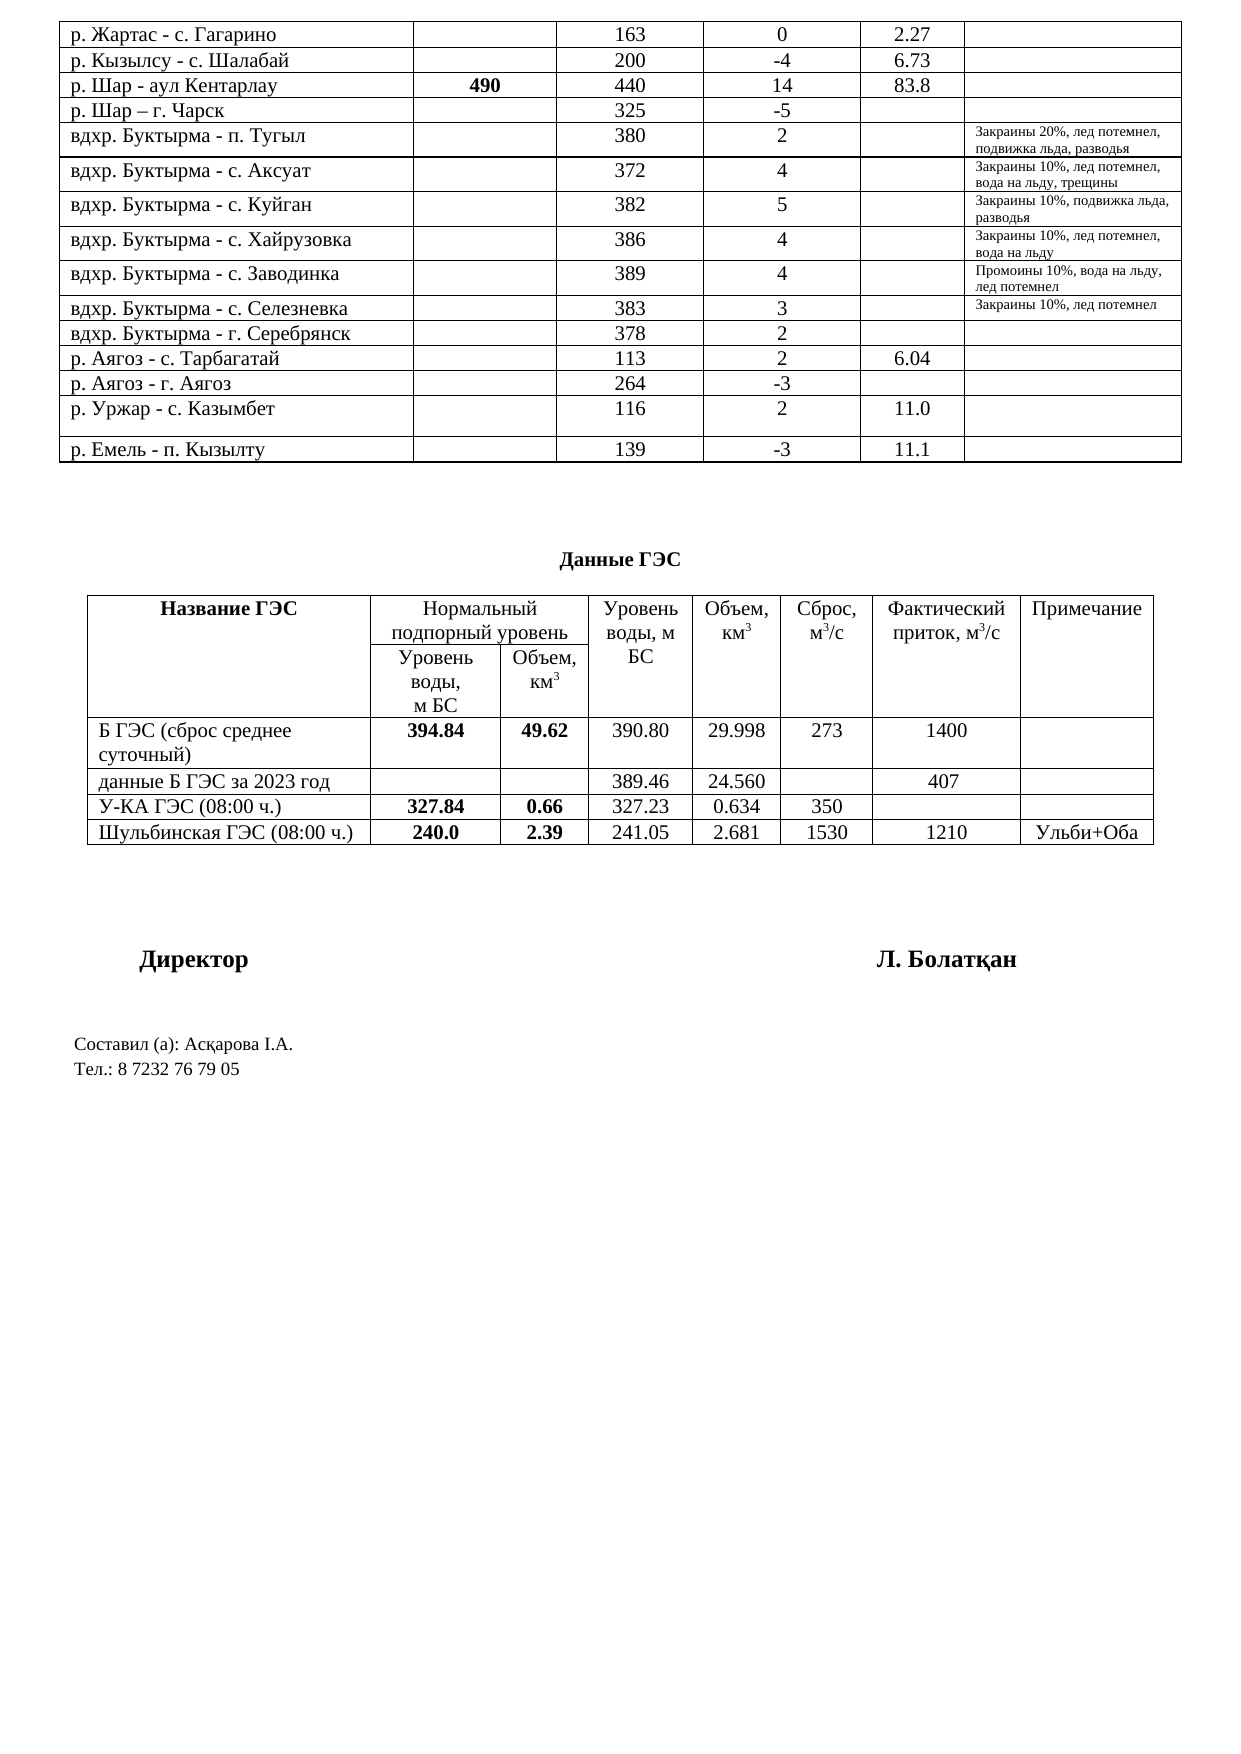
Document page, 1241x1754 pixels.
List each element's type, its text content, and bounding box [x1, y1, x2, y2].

text Составил (а): Асқарова І.А. [74, 1033, 1181, 1054]
table_cell Уровень воды, м БС [371, 645, 500, 717]
table_cell [965, 48, 1181, 72]
table_cell вдхр. Буктырма - с. Заводинка [60, 261, 413, 295]
table_cell 273 [781, 718, 872, 768]
table_cell 407 [873, 769, 1020, 793]
table_cell вдхр. Буктырма - п. Тугыл [60, 123, 413, 156]
table_cell вдхр. Буктырма - с. Селезневка [60, 296, 413, 320]
table_cell вдхр. Буктырма - с. Хайрузовка [60, 227, 413, 260]
table_cell Б ГЭС (сброс среднее суточный) [88, 718, 370, 768]
table_cell [414, 123, 556, 156]
table_cell 383 [557, 296, 703, 320]
table_cell 163 [557, 22, 703, 47]
table_cell 0.66 [501, 795, 588, 818]
table_cell Объем, км3 [501, 645, 588, 717]
table_cell 327.84 [371, 795, 500, 818]
table_cell [861, 158, 964, 191]
table_cell [414, 296, 556, 320]
table_cell 2 [704, 396, 860, 436]
table_cell [1021, 718, 1153, 768]
table_cell [861, 296, 964, 320]
table_cell Закраины 10%, лед потемнел [965, 296, 1181, 320]
table_cell 139 [557, 437, 703, 461]
text Данные ГЭС [59, 546, 1181, 571]
table_cell 116 [557, 396, 703, 436]
table_cell 264 [557, 371, 703, 395]
table_cell Шульбинская ГЭС (08:00 ч.) [88, 820, 370, 844]
table_cell [414, 192, 556, 226]
table_cell 389 [557, 261, 703, 295]
table_cell 389.46 [589, 769, 692, 793]
table_cell 394.84 [371, 718, 500, 768]
table_cell [965, 73, 1181, 97]
table_cell У-КА ГЭС (08:00 ч.) [88, 795, 370, 818]
table_cell [965, 98, 1181, 122]
table_cell [965, 396, 1181, 436]
table_header Нормальный подпорный уровень [371, 596, 588, 644]
table_cell р. Аягоз - г. Аягоз [60, 371, 413, 395]
table_cell 83.8 [861, 73, 964, 97]
table_cell [414, 371, 556, 395]
table_cell [414, 48, 556, 72]
text Тел.: 8 7232 76 79 05 [74, 1058, 1181, 1079]
table_cell 11.1 [861, 437, 964, 461]
table_cell 382 [557, 192, 703, 226]
table_cell [861, 192, 964, 226]
table_cell [965, 321, 1181, 345]
table_cell 372 [557, 158, 703, 191]
table_cell 2 [704, 123, 860, 156]
table_cell [501, 769, 588, 793]
table_cell 2.681 [693, 820, 780, 844]
table_cell [873, 795, 1020, 818]
table_header Название ГЭС [88, 596, 370, 717]
table_cell 1210 [873, 820, 1020, 844]
table_cell [965, 437, 1181, 461]
table_cell Закраины 20%, лед потемнел, подвижка льда, разводья [965, 123, 1181, 156]
table_cell вдхр. Буктырма - с. Аксуат [60, 158, 413, 191]
table_cell 327.23 [589, 795, 692, 818]
table_cell р. Шар – г. Чарск [60, 98, 413, 122]
table_cell 325 [557, 98, 703, 122]
table_cell [414, 437, 556, 461]
table_cell Промоины 10%, вода на льду, лед потемнел [965, 261, 1181, 295]
table_cell 49.62 [501, 718, 588, 768]
table_cell [861, 98, 964, 122]
table_cell [414, 261, 556, 295]
table_cell 4 [704, 261, 860, 295]
table_cell 0.634 [693, 795, 780, 818]
table_header Фактический приток, м3/с [873, 596, 1020, 717]
table_cell 386 [557, 227, 703, 260]
table_cell [861, 261, 964, 295]
table_cell [965, 22, 1181, 47]
table_cell [965, 346, 1181, 370]
table_cell 241.05 [589, 820, 692, 844]
table_cell р. Шар - аул Кентарлау [60, 73, 413, 97]
table_cell Закраины 10%, лед потемнел, вода на льду, трещины [965, 158, 1181, 191]
table_cell 4 [704, 158, 860, 191]
table_cell 4 [704, 227, 860, 260]
table_cell 380 [557, 123, 703, 156]
table_cell 490 [414, 73, 556, 97]
table_cell [414, 158, 556, 191]
table_cell 1530 [781, 820, 872, 844]
table_cell -3 [704, 371, 860, 395]
table_cell 24.560 [693, 769, 780, 793]
table_header Уровень воды, м БС [589, 596, 692, 717]
table_cell 240.0 [371, 820, 500, 844]
table_cell вдхр. Буктырма - г. Серебрянск [60, 321, 413, 345]
table_cell 200 [557, 48, 703, 72]
table_cell вдхр. Буктырма - с. Куйган [60, 192, 413, 226]
table_cell 1400 [873, 718, 1020, 768]
table_cell [414, 346, 556, 370]
table_header Примечание [1021, 596, 1153, 717]
table_cell -5 [704, 98, 860, 122]
table_cell 2.39 [501, 820, 588, 844]
table_cell 378 [557, 321, 703, 345]
table_cell [781, 769, 872, 793]
table_cell Закраины 10%, подвижка льда, разводья [965, 192, 1181, 226]
table_cell [861, 321, 964, 345]
table_cell [861, 371, 964, 395]
table_cell 440 [557, 73, 703, 97]
table_cell р. Кызылсу - с. Шалабай [60, 48, 413, 72]
table_cell р. Емель - п. Кызылту [60, 437, 413, 461]
text Директор Л. Болатқан [78, 944, 1181, 972]
table_cell [414, 396, 556, 436]
table_cell 6.73 [861, 48, 964, 72]
table_cell [1021, 795, 1153, 818]
table_cell 5 [704, 192, 860, 226]
table_cell [861, 227, 964, 260]
table_cell [414, 98, 556, 122]
table_cell 113 [557, 346, 703, 370]
table_cell 2 [704, 321, 860, 345]
table_cell 14 [704, 73, 860, 97]
table_cell [414, 321, 556, 345]
table_cell [965, 371, 1181, 395]
table_cell -3 [704, 437, 860, 461]
table_cell данные Б ГЭС за 2023 год [88, 769, 370, 793]
table_cell р. Жартас - с. Гагарино [60, 22, 413, 47]
table_cell [414, 227, 556, 260]
table_header Сброс, м3/с [781, 596, 872, 717]
table_cell [1021, 769, 1153, 793]
table_cell 29.998 [693, 718, 780, 768]
table_cell Закраины 10%, лед потемнел, вода на льду [965, 227, 1181, 260]
table_cell 11.0 [861, 396, 964, 436]
table_cell Ульби+Оба [1021, 820, 1153, 844]
table_cell 3 [704, 296, 860, 320]
table_cell р. Аягоз - с. Тарбагатай [60, 346, 413, 370]
table_header Объем, км3 [693, 596, 780, 717]
table_cell [371, 769, 500, 793]
table_cell 6.04 [861, 346, 964, 370]
table_cell -4 [704, 48, 860, 72]
table_cell р. Уржар - с. Казымбет [60, 396, 413, 436]
table_cell 0 [704, 22, 860, 47]
table_cell 2 [704, 346, 860, 370]
table_cell [861, 123, 964, 156]
table_cell 350 [781, 795, 872, 818]
table_cell 390.80 [589, 718, 692, 768]
table_cell 2.27 [861, 22, 964, 47]
table_cell [414, 22, 556, 47]
